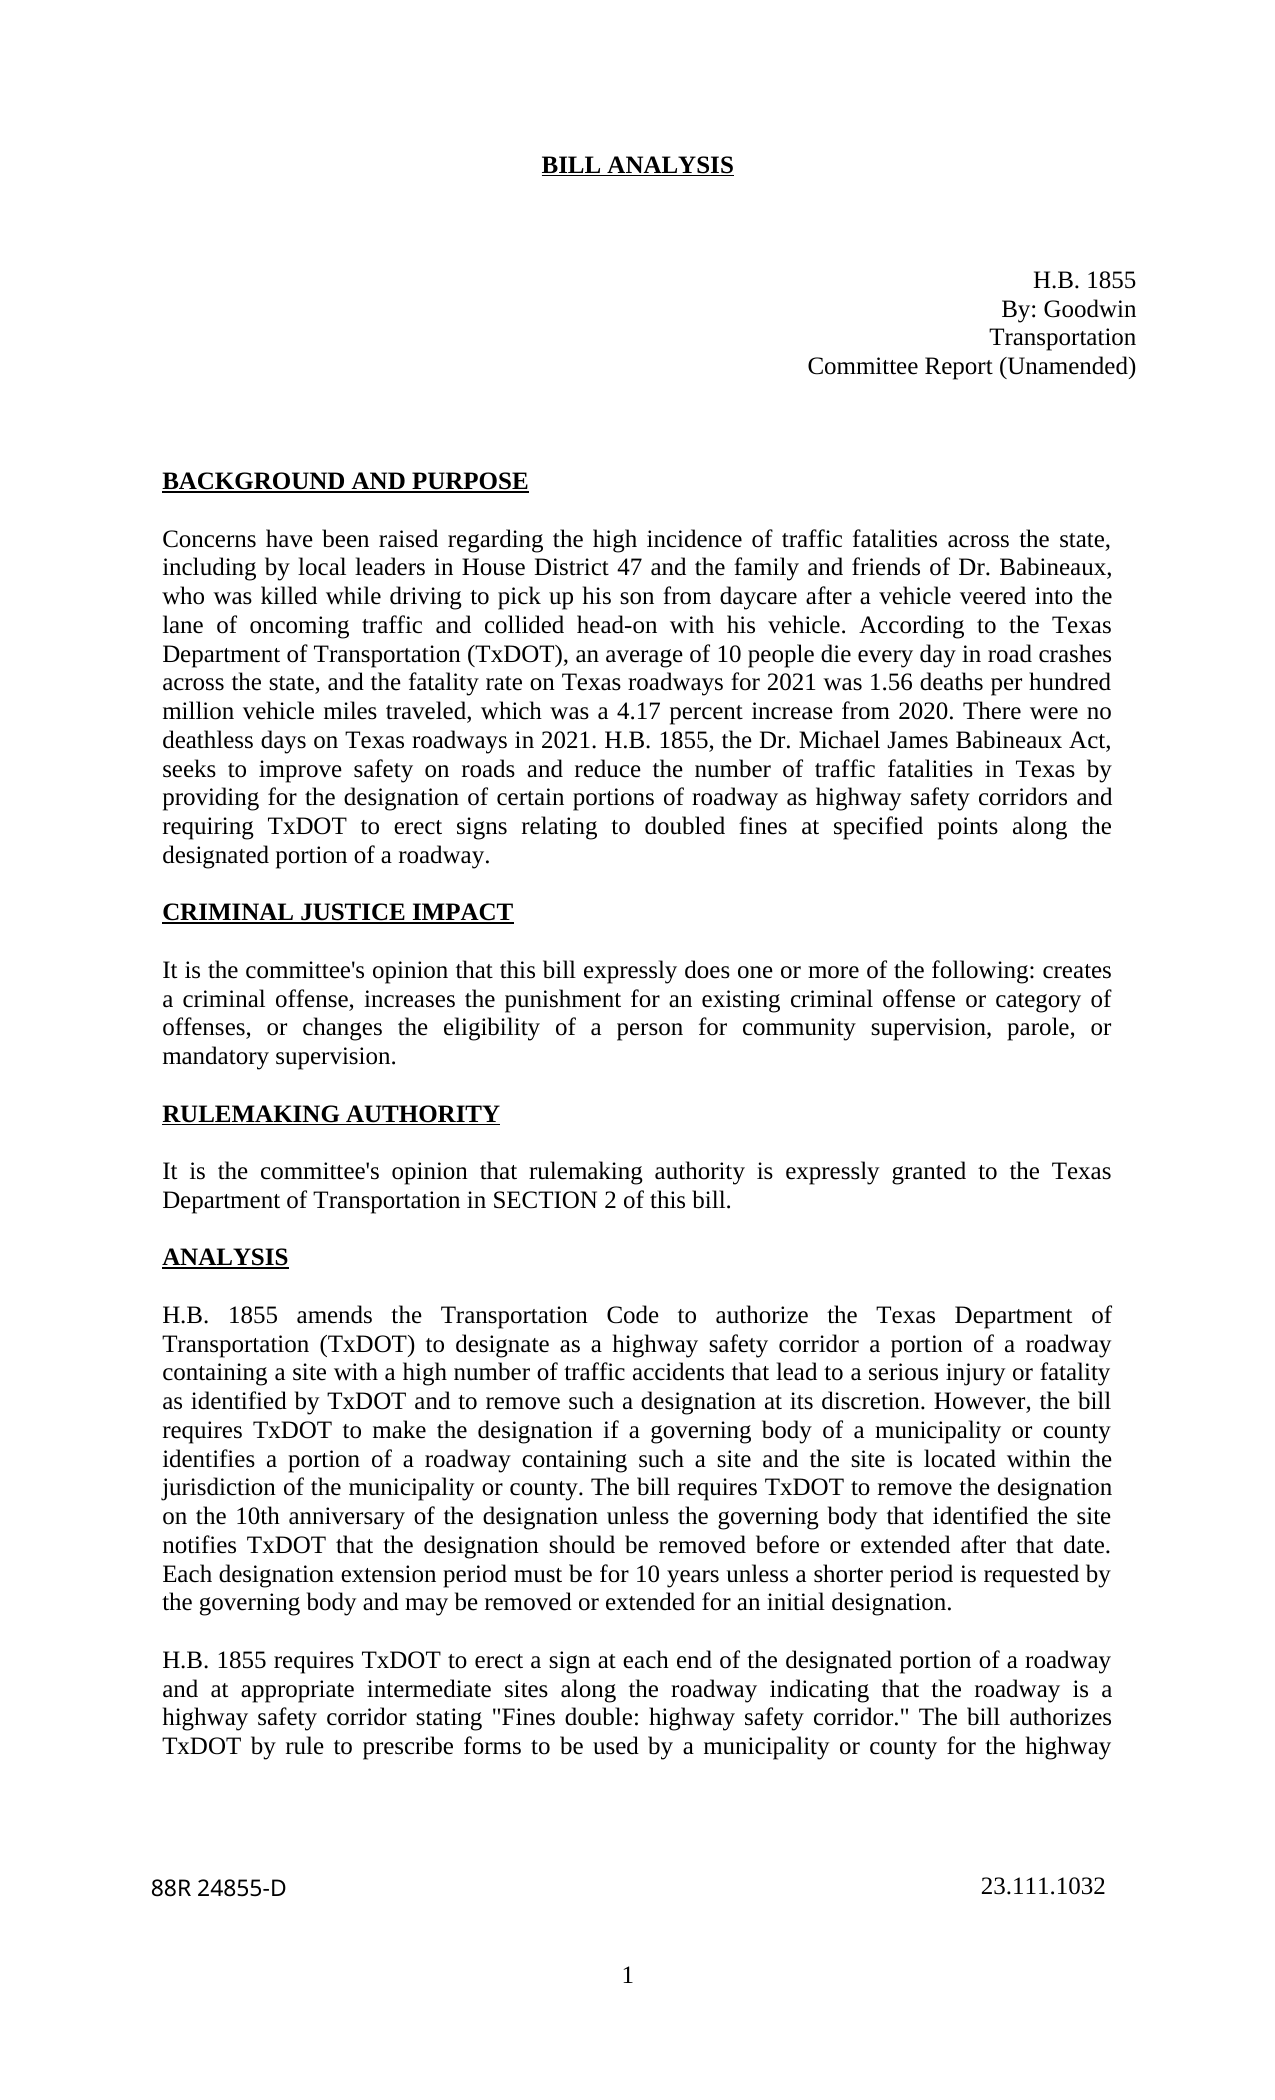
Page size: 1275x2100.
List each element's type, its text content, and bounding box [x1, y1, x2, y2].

table_header H.B. 1855 [150, 265, 1147, 294]
table_cell Committee Report (Unamended) [150, 351, 1147, 380]
table_cell Transportation [150, 323, 1147, 351]
table_cell By: Goodwin [150, 294, 1147, 322]
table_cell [150, 1243, 1125, 1760]
table_header BILL ANALYSIS [150, 150, 1125, 179]
table_cell RULEMAKING AUTHORITY It is the committee's opinion that rulemaking authority is expressly granted to the Texas Department of Transportation in SECTION 2 of this bill. [150, 1099, 1125, 1242]
table_header BACKGROUND AND PURPOSE Concerns have been raised regarding the high incidence of traffic fatalities across the state, including by local leaders in House District 47 and the family and friends of Dr. Babineaux, who was killed while driving to pick up his son from daycare after a vehicle veered into the lane of oncoming traffic and collided head-on with his vehicle. According to the Texas Department of Transportation (TxDOT), an average of 10 people die every day in road crashes across the state, and the fatality rate on Texas roadways for 2021 was 1.56 deaths per hundred million vehicle miles traveled, which was a 4.17 percent increase from 2020. There were no deathless days on Texas roadways in 2021. H.B. 1855, the Dr. Michael James Babineaux Act, seeks to improve safety on roads and reduce the number of traffic fatalities in Texas by providing for the designation of certain portions of roadway as highway safety corridors and requiring TxDOT to erect signs relating to doubled fines at specified points along the designated portion of a roadway. [150, 466, 1125, 897]
table_cell CRIMINAL JUSTICE IMPACT It is the committee's opinion that this bill expressly does one or more of the following: creates a criminal offense, increases the punishment for an existing criminal offense or category of offenses, or changes the eligibility of a person for community supervision, parole, or mandatory supervision. [150, 897, 1125, 1099]
